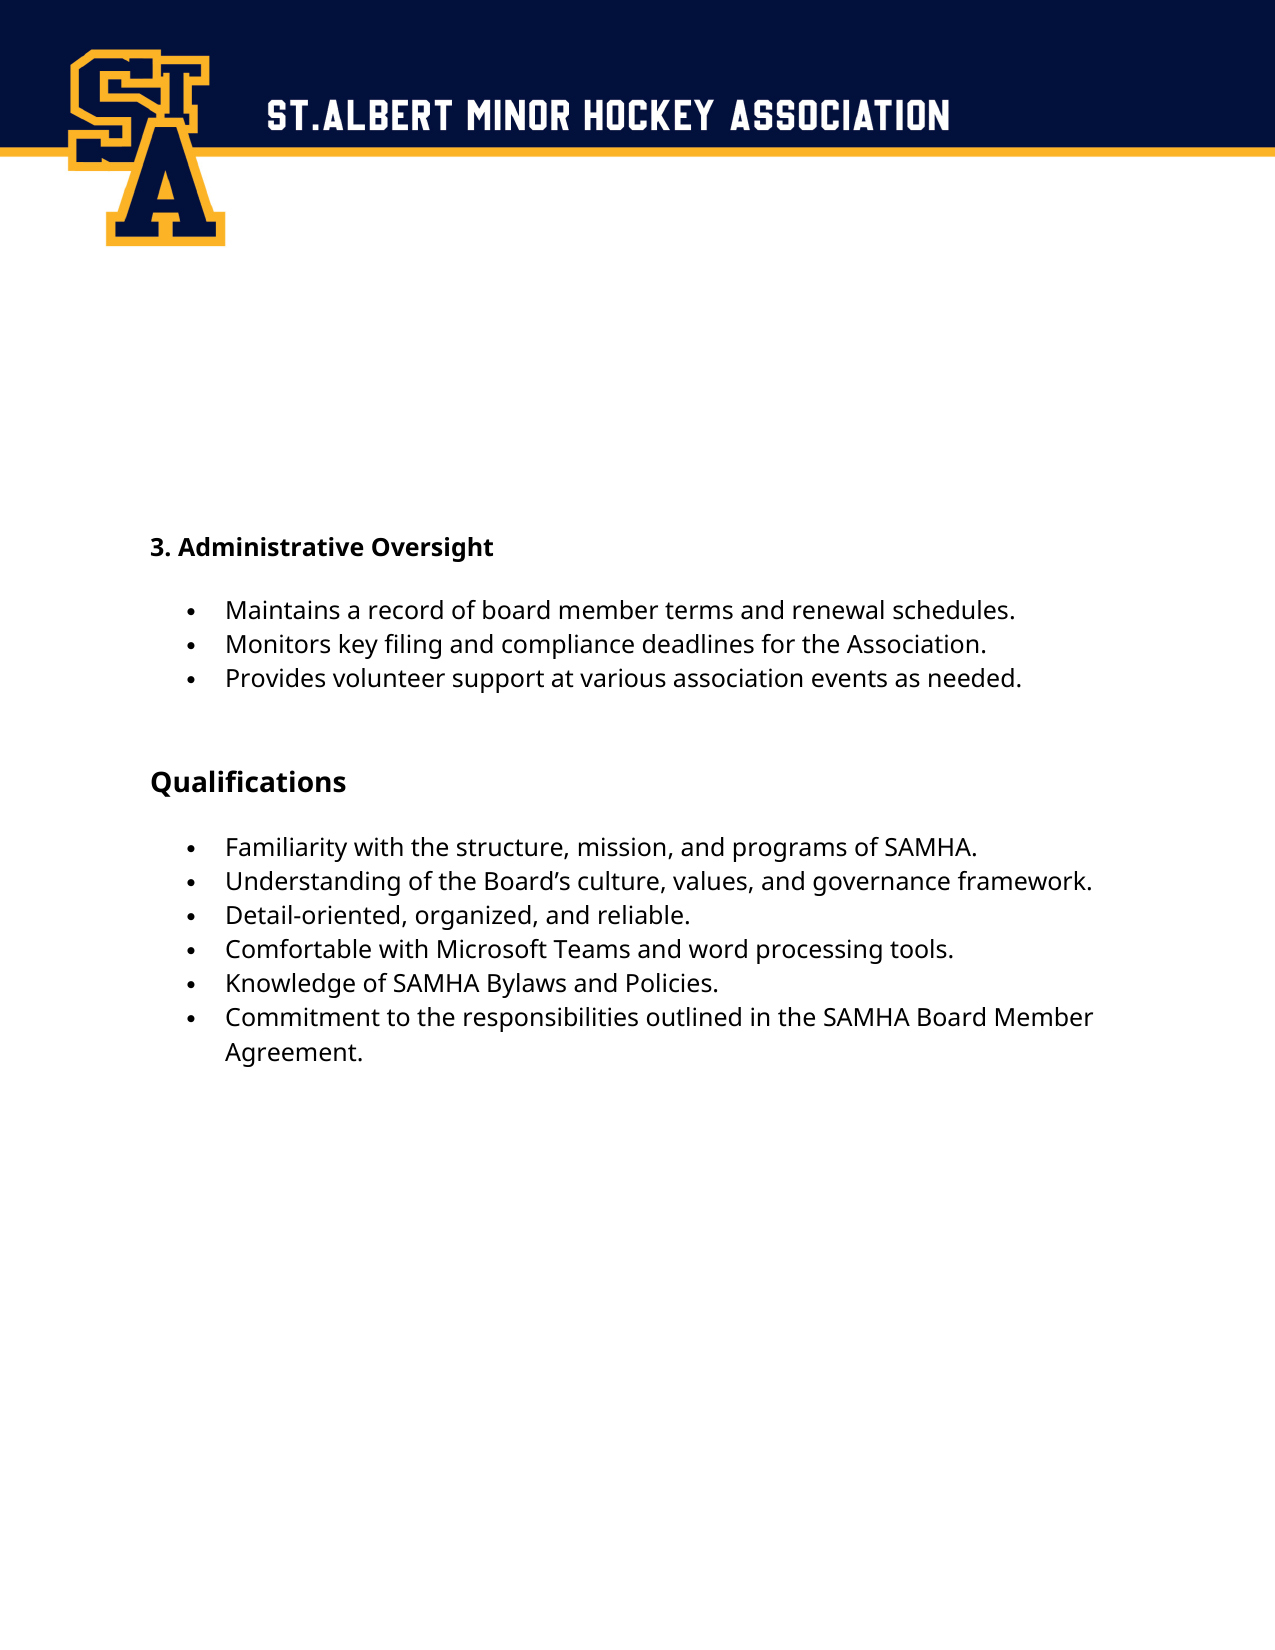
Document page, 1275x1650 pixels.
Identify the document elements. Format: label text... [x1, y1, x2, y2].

list Familiarity with the structure, mission, and programs of SAMHA. [187, 830, 1125, 864]
text Qualifications [150, 762, 1125, 801]
list Knowledge of SAMHA Bylaws and Policies. [187, 966, 1125, 1000]
list Understanding of the Board’s culture, values, and governance framework. [187, 864, 1125, 898]
list Commitment to the responsibilities outlined in the SAMHA Board Member Agreement. [187, 1000, 1125, 1068]
list Detail-oriented, organized, and reliable. [187, 898, 1125, 932]
list Monitors key filing and compliance deadlines for the Association. [187, 627, 1125, 661]
list Maintains a record of board member terms and renewal schedules. [187, 593, 1125, 627]
picture [0, 0, 1275, 274]
list Provides volunteer support at various association events as needed. [187, 661, 1125, 695]
text 3. Administrative Oversight [150, 529, 1125, 563]
list Comfortable with Microsoft Teams and word processing tools. [187, 932, 1125, 966]
